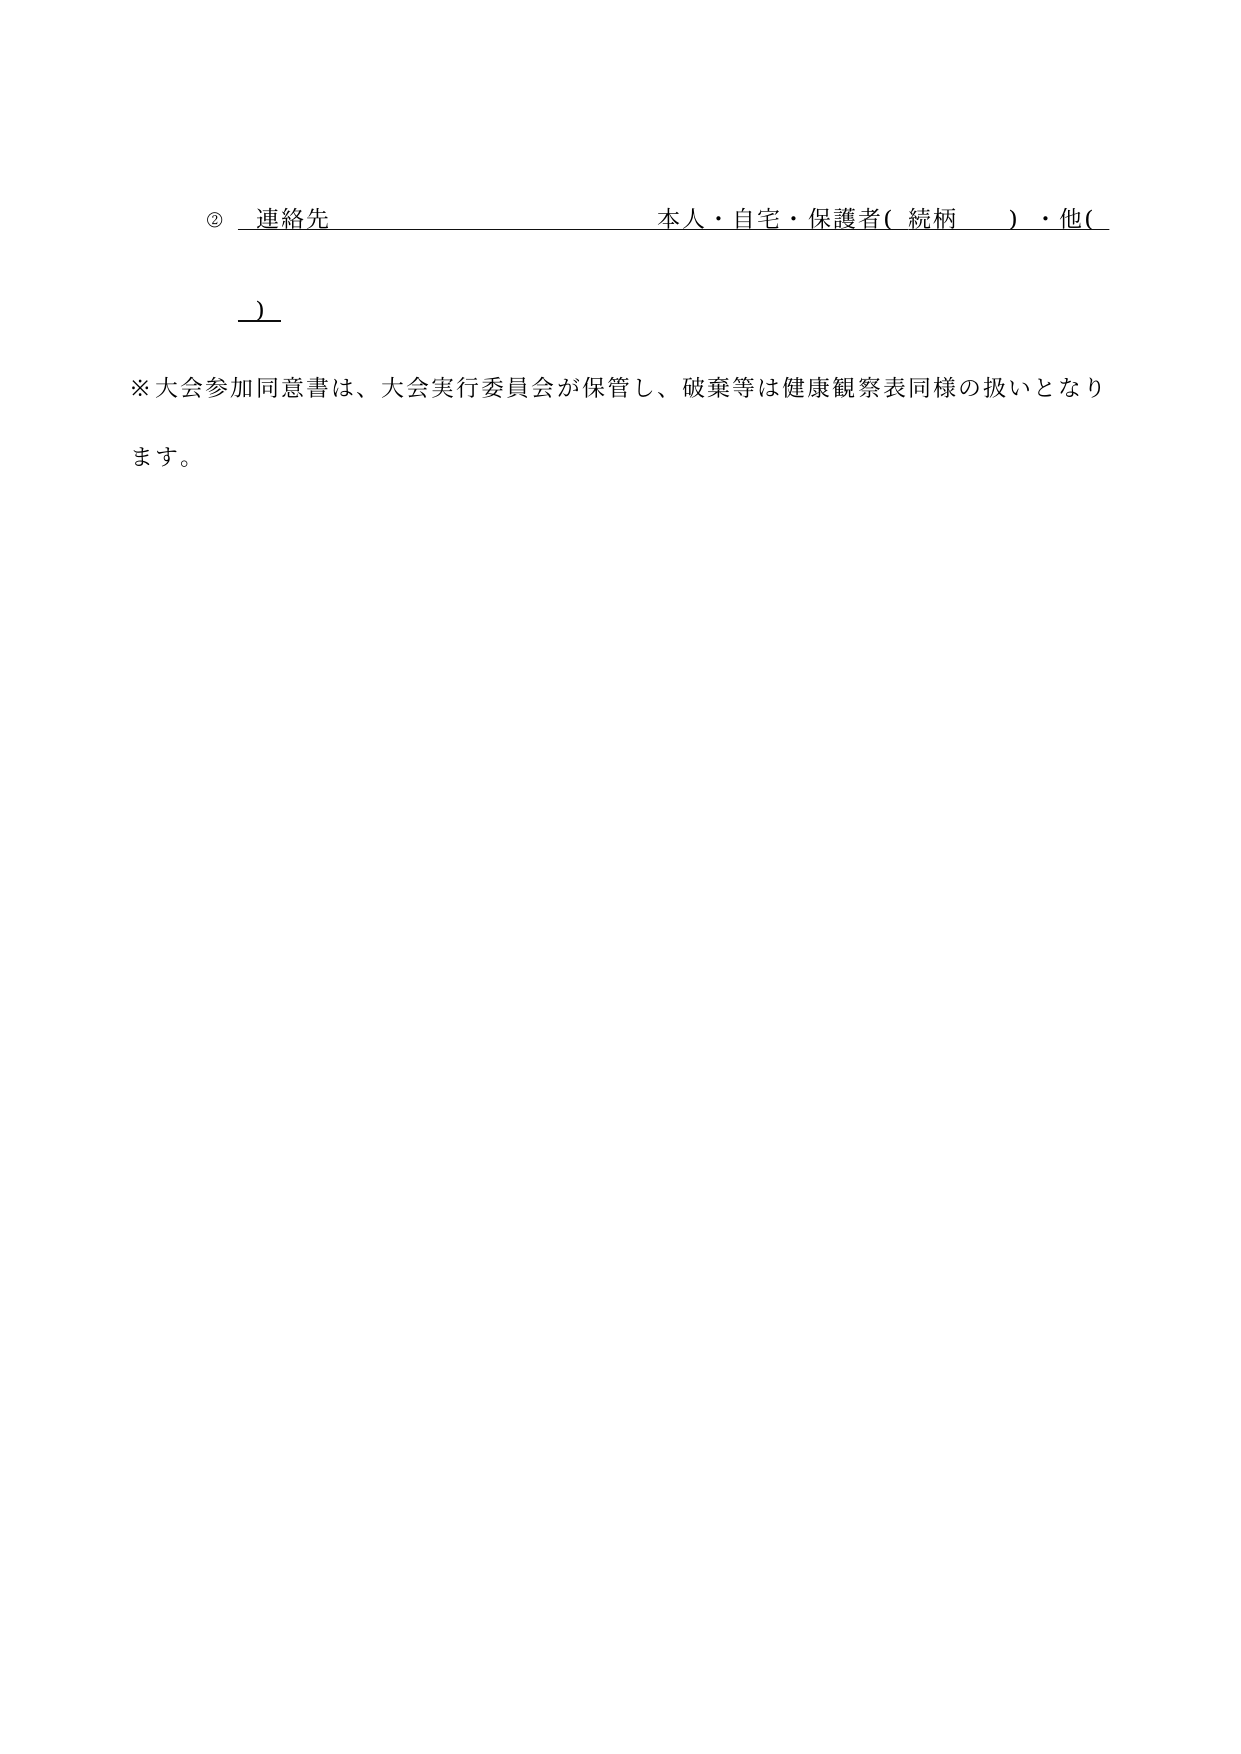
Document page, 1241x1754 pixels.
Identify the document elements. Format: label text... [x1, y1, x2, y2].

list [200, 194, 1109, 332]
text ※大会参加同意書は、大会実行委員会が保管し、破棄等は健康観察表同様の扱いとなります。 [131, 363, 1109, 478]
